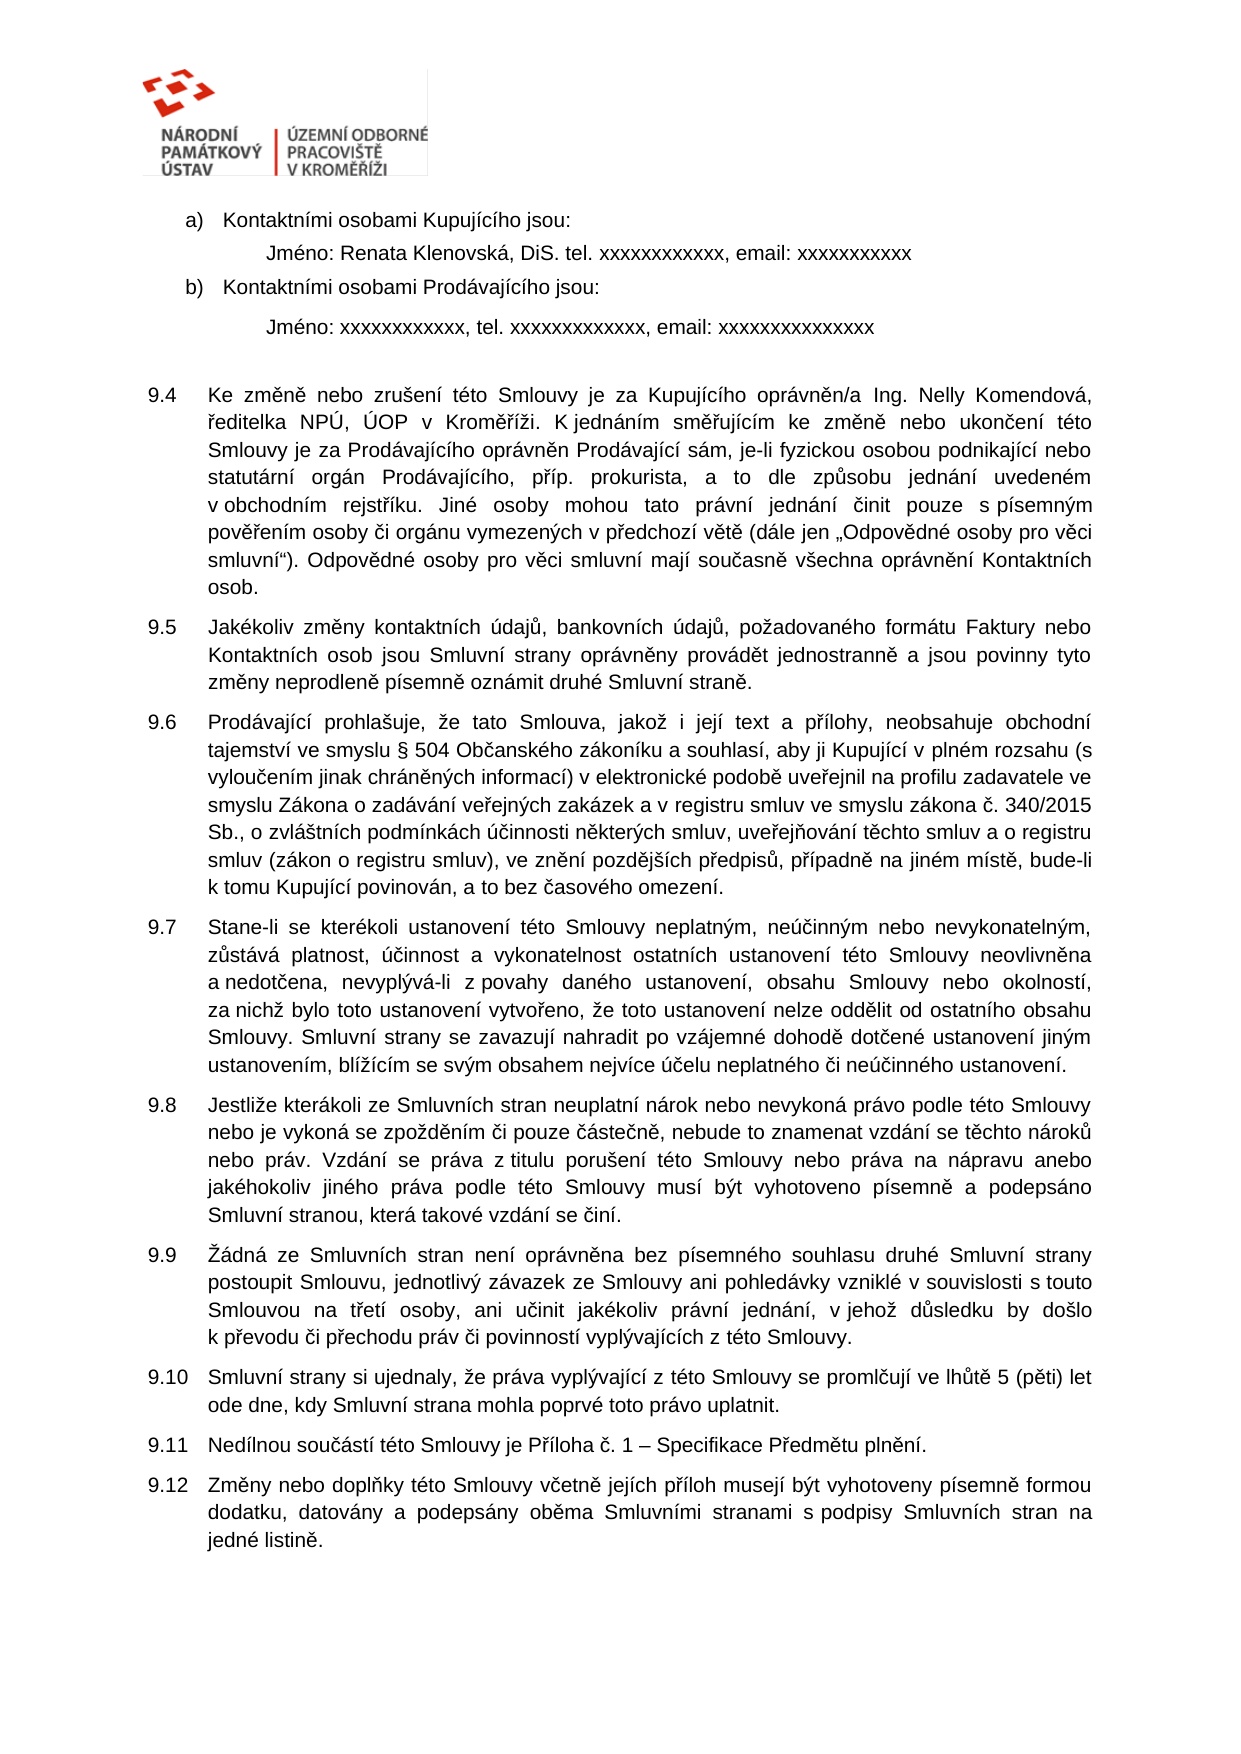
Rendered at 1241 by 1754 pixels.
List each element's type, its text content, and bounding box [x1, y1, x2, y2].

subtitle Jakékoliv změny kontaktních údajů, bankovních údajů, požadovaného formátu Faktury nebo Kontaktních osob jsou Smluvní strany oprávněny provádět jednostranně a jsou povinny tyto změny neprodleně písemně oznámit druhé Smluvní straně. [148, 615, 1093, 694]
picture [142, 69, 429, 177]
list Jméno: xxxxxxxxxxxx, tel. xxxxxxxxxxxxx, email: xxxxxxxxxxxxxxx [266, 315, 1093, 339]
subtitle Nedílnou součástí této Smlouvy je Příloha č. 1 – Specifikace Předmětu plnění. [148, 1432, 1093, 1456]
subtitle Stane-li se kterékoli ustanovení této Smlouvy neplatným, neúčinným nebo nevykonatelným, zůstává platnost, účinnost a vykonatelnost ostatních ustanovení této Smlouvy neovlivněna a nedotčena, nevyplývá-li z povahy daného ustanovení, obsahu Smlouvy nebo okolností, za nichž bylo toto ustanovení vytvořeno, že toto ustanovení nelze oddělit od ostatního obsahu Smlouvy. Smluvní strany se zavazují nahradit po vzájemné dohodě dotčené ustanovení jiným ustanovením, blížícím se svým obsahem nejvíce účelu neplatného či neúčinného ustanovení. [148, 915, 1093, 1076]
list Jméno: Renata Klenovská, DiS. tel. xxxxxxxxxxxx, email: xxxxxxxxxxx [266, 241, 1093, 265]
subtitle Změny nebo doplňky této Smlouvy včetně jejích příloh musejí být vyhotoveny písemně formou dodatku, datovány a podepsány oběma Smluvními stranami s podpisy Smluvních stran na jedné listině. [148, 1472, 1093, 1551]
subtitle Ke změně nebo zrušení této Smlouvy je za Kupujícího oprávněn/a Ing. Nelly Komendová, ředitelka NPÚ, ÚOP v Kroměříži. K jednáním směřujícím ke změně nebo ukončení této Smlouvy je za Prodávajícího oprávněn Prodávající sám, je-li fyzickou osobou podnikající nebo statutární orgán Prodávajícího, příp. prokurista, a to dle způsobu jednání uvedeném v obchodním rejstříku. Jiné osoby mohou tato právní jednání činit pouze s písemným pověřením osoby či orgánu vymezených v předchozí větě (dále jen „Odpovědné osoby pro věci smluvní“). Odpovědné osoby pro věci smluvní mají současně všechna oprávnění Kontaktních osob. [148, 382, 1093, 599]
subtitle Kontaktními osobami Kupujícího jsou: [185, 207, 1093, 231]
subtitle Kontaktními osobami Prodávajícího jsou: [185, 275, 1093, 299]
subtitle Smluvní strany si ujednaly, že práva vyplývající z této Smlouvy se promlčují ve lhůtě 5 (pěti) let ode dne, kdy Smluvní strana mohla poprvé toto právo uplatnit. [148, 1365, 1093, 1416]
subtitle Žádná ze Smluvních stran není oprávněna bez písemného souhlasu druhé Smluvní strany postoupit Smlouvu, jednotlivý závazek ze Smlouvy ani pohledávky vzniklé v souvislosti s touto Smlouvou na třetí osoby, ani učinit jakékoliv právní jednání, v jehož důsledku by došlo k převodu či přechodu práv či povinností vyplývajících z této Smlouvy. [148, 1242, 1093, 1349]
subtitle Prodávající prohlašuje, že tato Smlouva, jakož i její text a přílohy, neobsahuje obchodní tajemství ve smyslu § 504 Občanského zákoníku a souhlasí, aby ji Kupující v plném rozsahu (s vyloučením jinak chráněných informací) v elektronické podobě uveřejnil na profilu zadavatele ve smyslu Zákona o zadávání veřejných zakázek a v registru smluv ve smyslu zákona č. 340/2015 Sb., o zvláštních podmínkách účinnosti některých smluv, uveřejňování těchto smluv a o registru smluv (zákon o registru smluv), ve znění pozdějších předpisů, případně na jiném místě, bude-li k tomu Kupující povinován, a to bez časového omezení. [148, 710, 1093, 899]
subtitle Jestliže kterákoli ze Smluvních stran neuplatní nárok nebo nevykoná právo podle této Smlouvy nebo je vykoná se zpožděním či pouze částečně, nebude to znamenat vzdání se těchto nároků nebo práv. Vzdání se práva z titulu porušení této Smlouvy nebo práva na nápravu anebo jakéhokoliv jiného práva podle této Smlouvy musí být vyhotoveno písemně a podepsáno Smluvní stranou, která takové vzdání se činí. [148, 1092, 1093, 1226]
